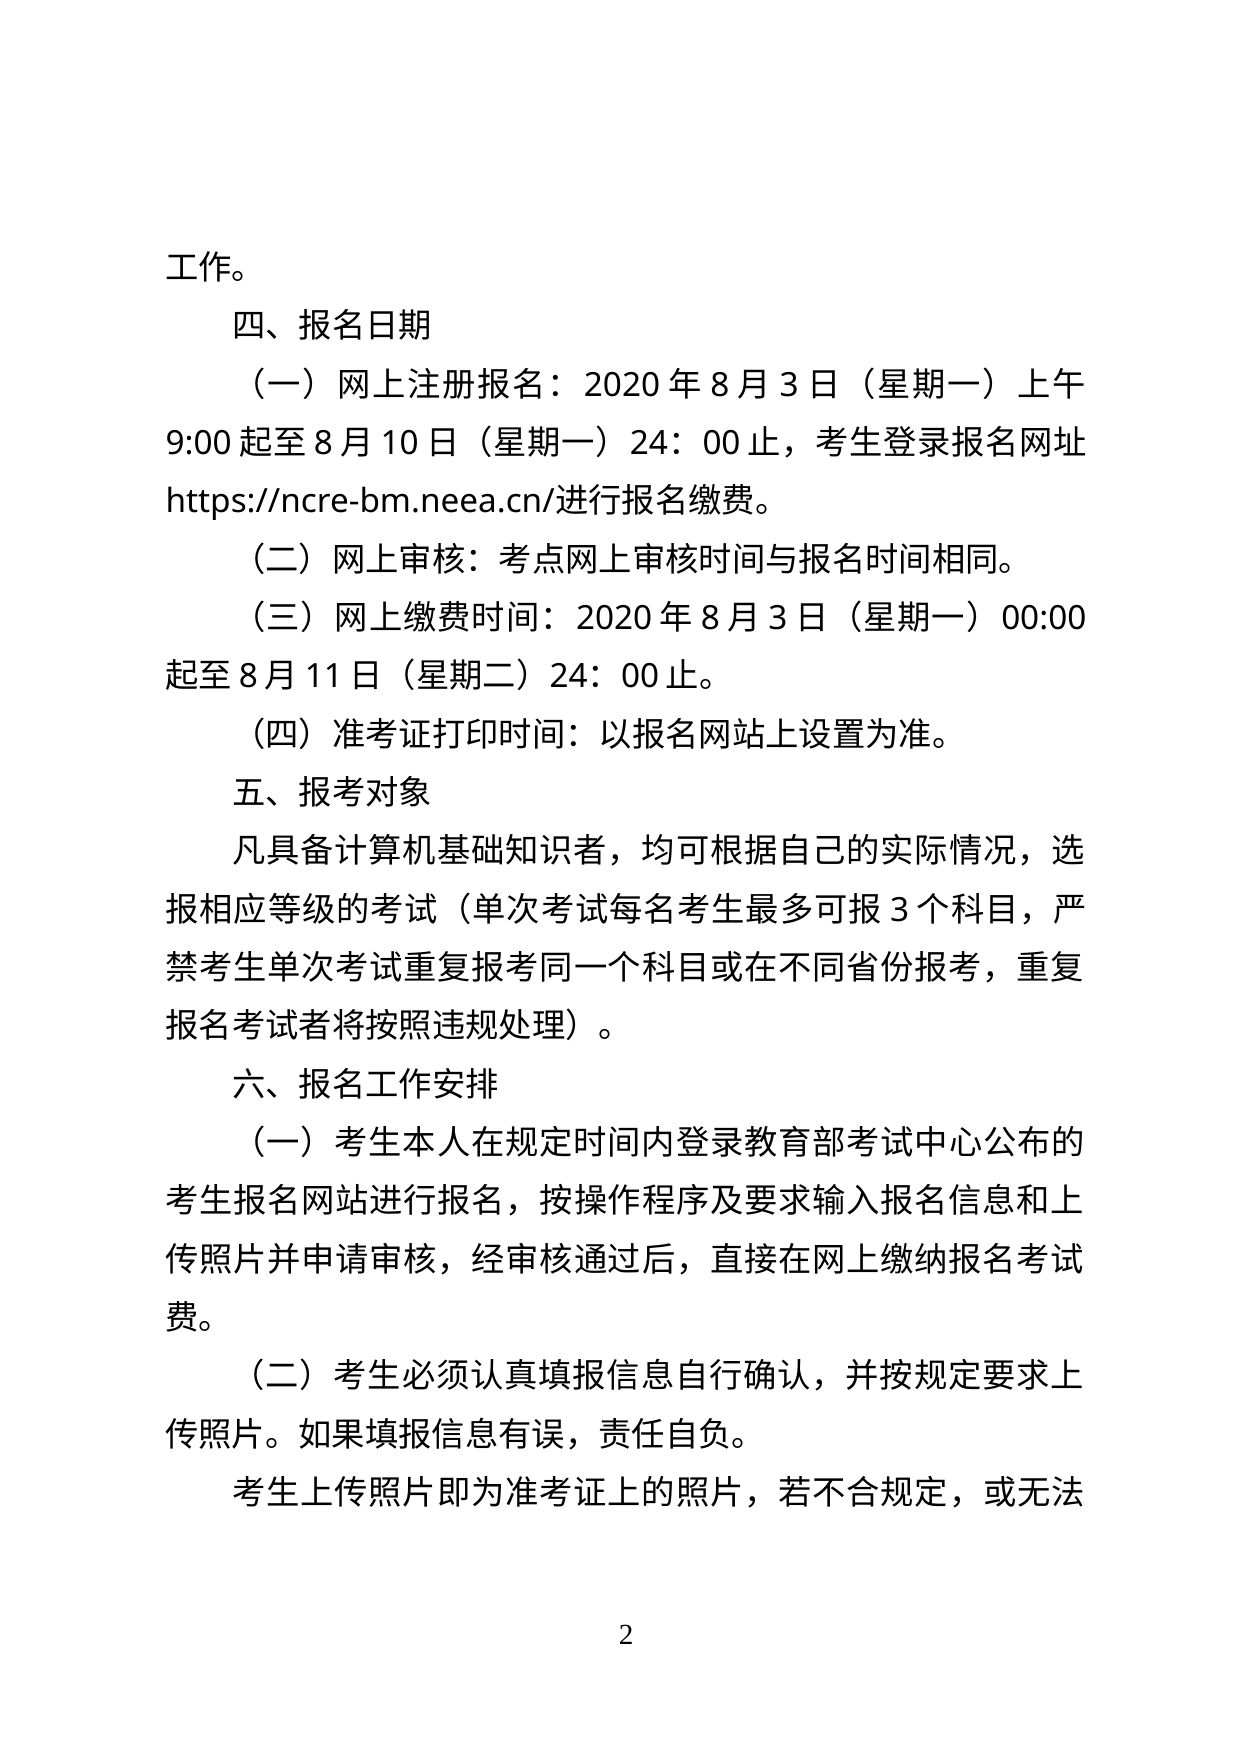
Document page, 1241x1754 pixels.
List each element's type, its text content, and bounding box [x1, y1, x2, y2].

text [165, 1458, 1087, 1516]
text 六、报名工作安排 [165, 1049, 1087, 1108]
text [165, 233, 1087, 291]
text （一）网上注册报名：2020年8月3日（星期一）上午9:00起至8月10日（星期一）24：00止，考生登录报名网址https://ncre-bm.neea.cn/进行报名缴费。 [165, 349, 1087, 524]
text （二）网上审核：考点网上审核时间与报名时间相同。 [165, 524, 1087, 583]
text （一）考生本人在规定时间内登录教育部考试中心公布的考生报名网站进行报名，按操作程序及要求输入报名信息和上传照片并申请审核，经审核通过后，直接在网上缴纳报名考试费。 [165, 1108, 1087, 1341]
text 凡具备计算机基础知识者，均可根据自己的实际情况，选报相应等级的考试（单次考试每名考生最多可报3个科目，严禁考生单次考试重复报考同一个科目或在不同省份报考，重复报名考试者将按照违规处理）。 [165, 816, 1087, 1049]
text （四）准考证打印时间：以报名网站上设置为准。 [165, 699, 1087, 758]
text （二）考生必须认真填报信息自行确认，并按规定要求上传照片。如果填报信息有误，责任自负。 [165, 1341, 1087, 1458]
text 四、报名日期 [165, 291, 1087, 349]
text （三）网上缴费时间：2020年8月3日（星期一）00:00起至8月11日（星期二）24：00止。 [165, 583, 1087, 699]
text 五、报考对象 [165, 758, 1087, 816]
